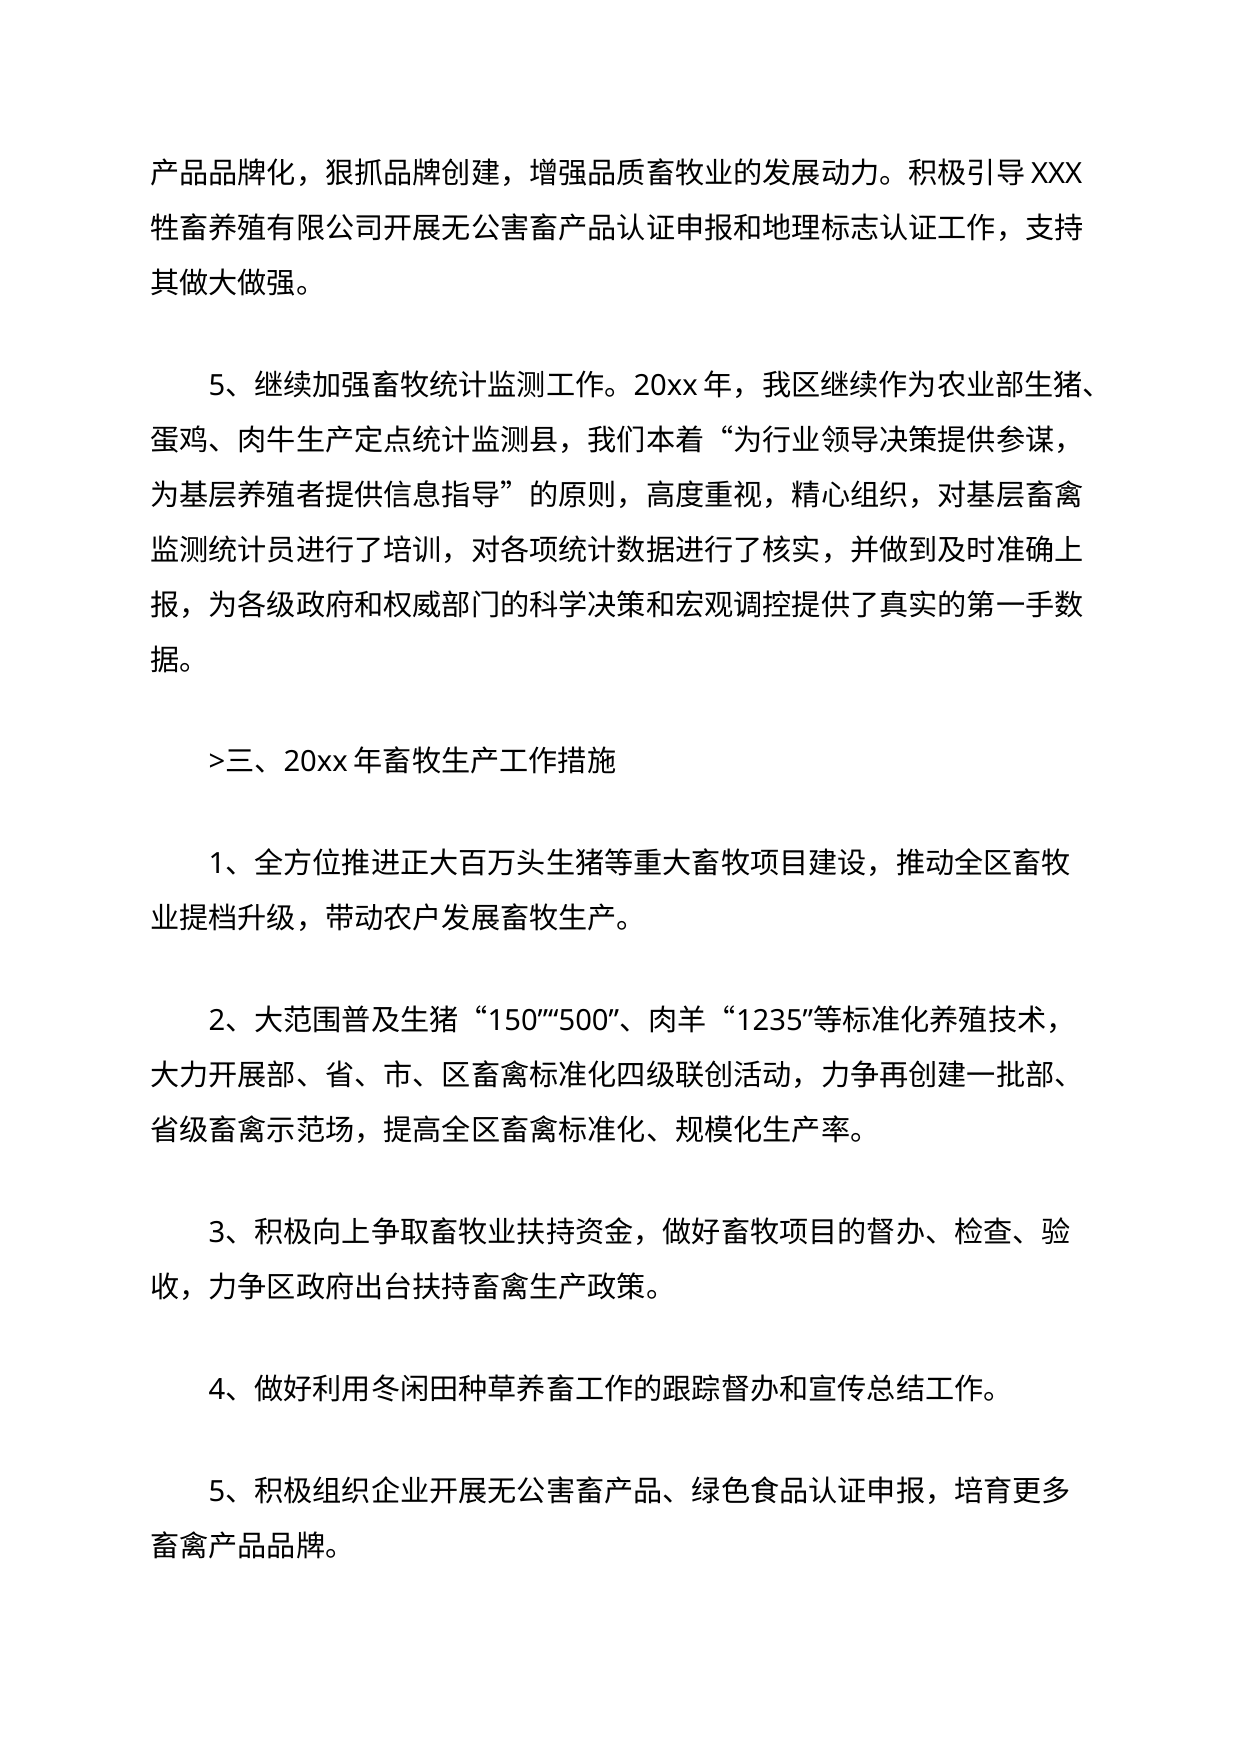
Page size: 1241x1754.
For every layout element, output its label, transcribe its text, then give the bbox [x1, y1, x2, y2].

text 5、积极组织企业开展无公害畜产品、绿色食品认证申报，培育更多畜禽产品品牌。 [150, 1467, 1090, 1564]
text 2、大范围普及生猪“150”“500”、肉羊“1235”等标准化养殖技术，大力开展部、省、市、区畜禽标准化四级联创活动，力争再创建一批部、省级畜禽示范场，提高全区畜禽标准化、规模化生产率。 [150, 997, 1090, 1149]
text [150, 150, 1090, 302]
text 1、全方位推进正大百万头生猪等重大畜牧项目建设，推动全区畜牧业提档升级，带动农户发展畜牧生产。 [150, 840, 1090, 937]
text 4、做好利用冬闲田种草养畜工作的跟踪督办和宣传总结工作。 [150, 1365, 1090, 1408]
text 3、积极向上争取畜牧业扶持资金，做好畜牧项目的督办、检查、验收，力争区政府出台扶持畜禽生产政策。 [150, 1208, 1090, 1306]
text 5、继续加强畜牧统计监测工作。20xx年，我区继续作为农业部生猪、蛋鸡、肉牛生产定点统计监测县，我们本着“为行业领导决策提供参谋，为基层养殖者提供信息指导”的原则，高度重视，精心组织，对基层畜禽监测统计员进行了培训，对各项统计数据进行了核实，并做到及时准确上报，为各级政府和权威部门的科学决策和宏观调控提供了真实的第一手数据。 [150, 362, 1090, 678]
text >三、20xx年畜牧生产工作措施 [150, 738, 1090, 780]
